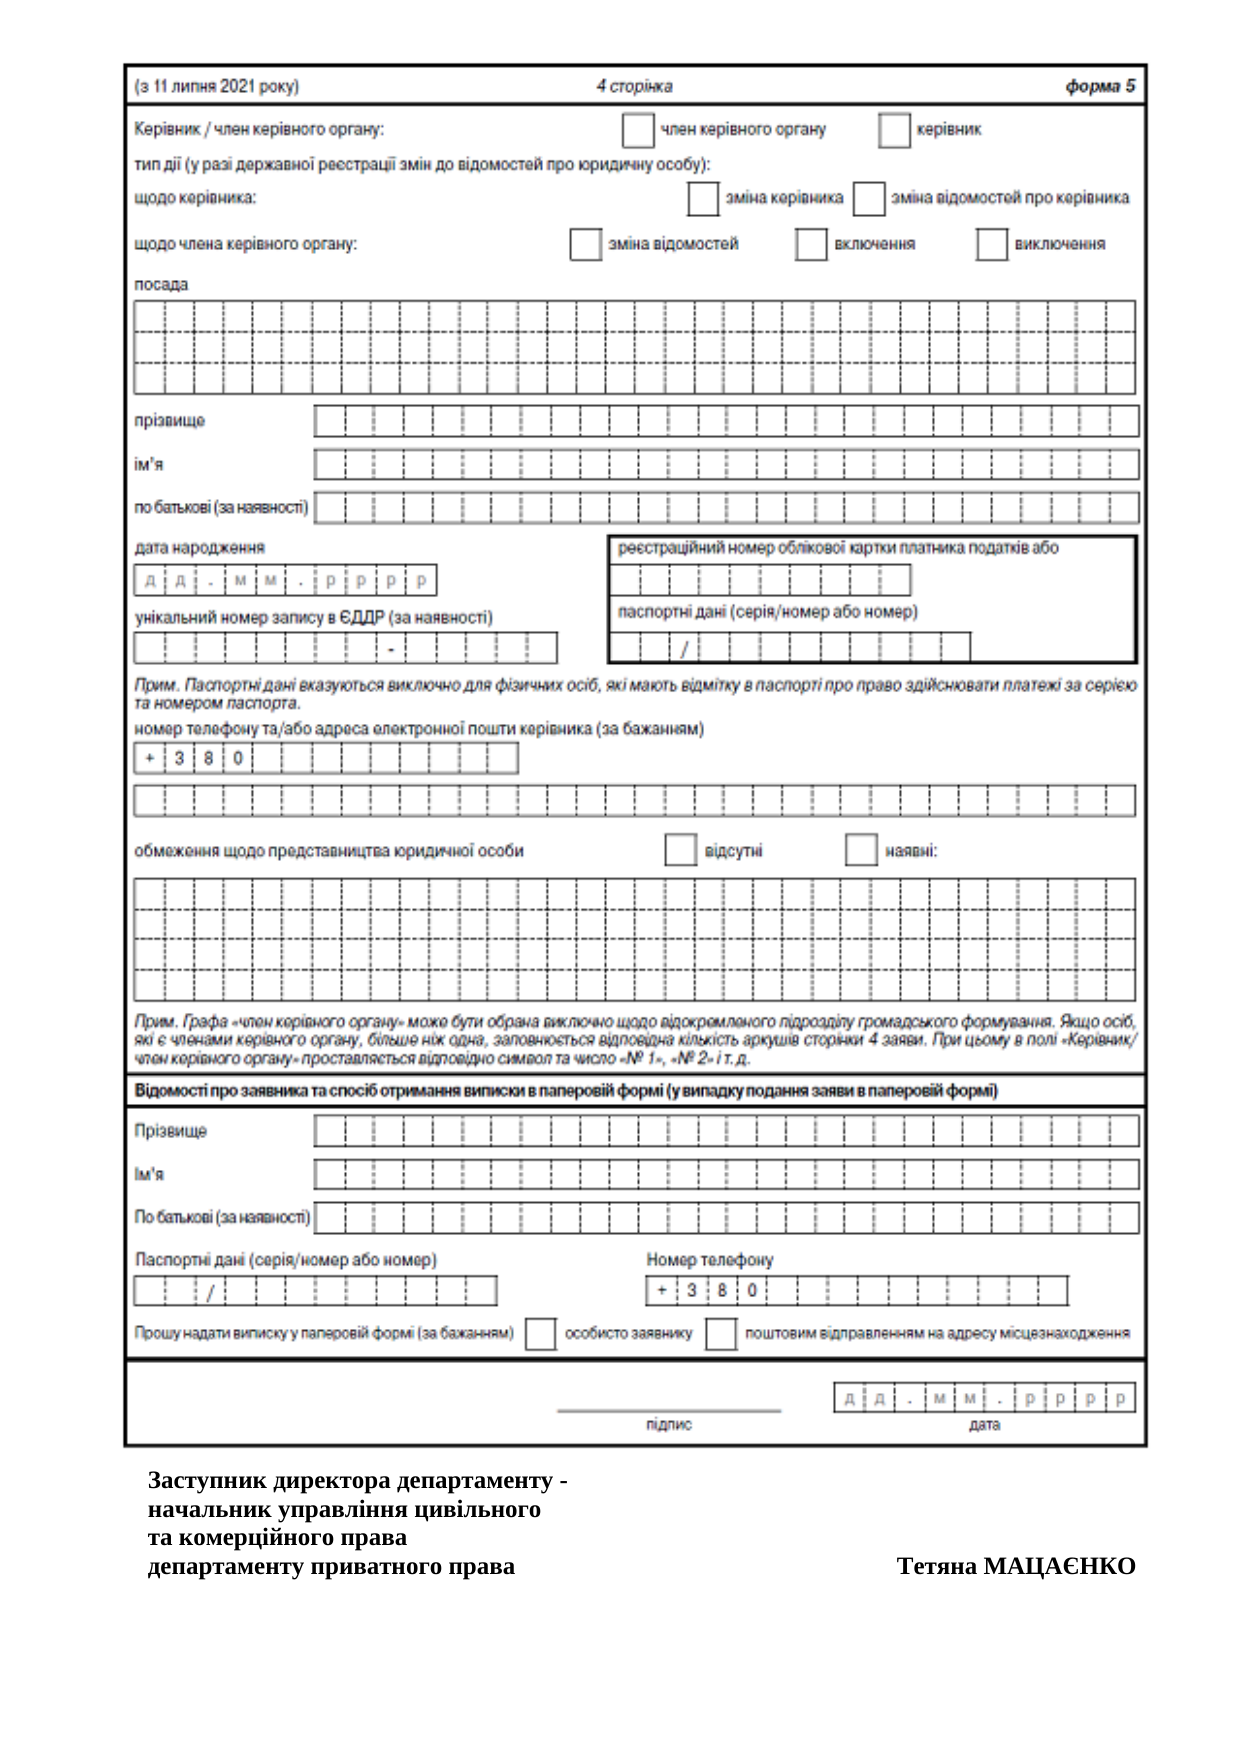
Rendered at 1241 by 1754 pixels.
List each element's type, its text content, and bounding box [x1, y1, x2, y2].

text Заступник директора департаменту - начальник управління цивільного та комерційного права департаменту приватного права Тетяна МАЦАЄНКО [148, 1465, 1152, 1580]
picture [118, 59, 1158, 1456]
